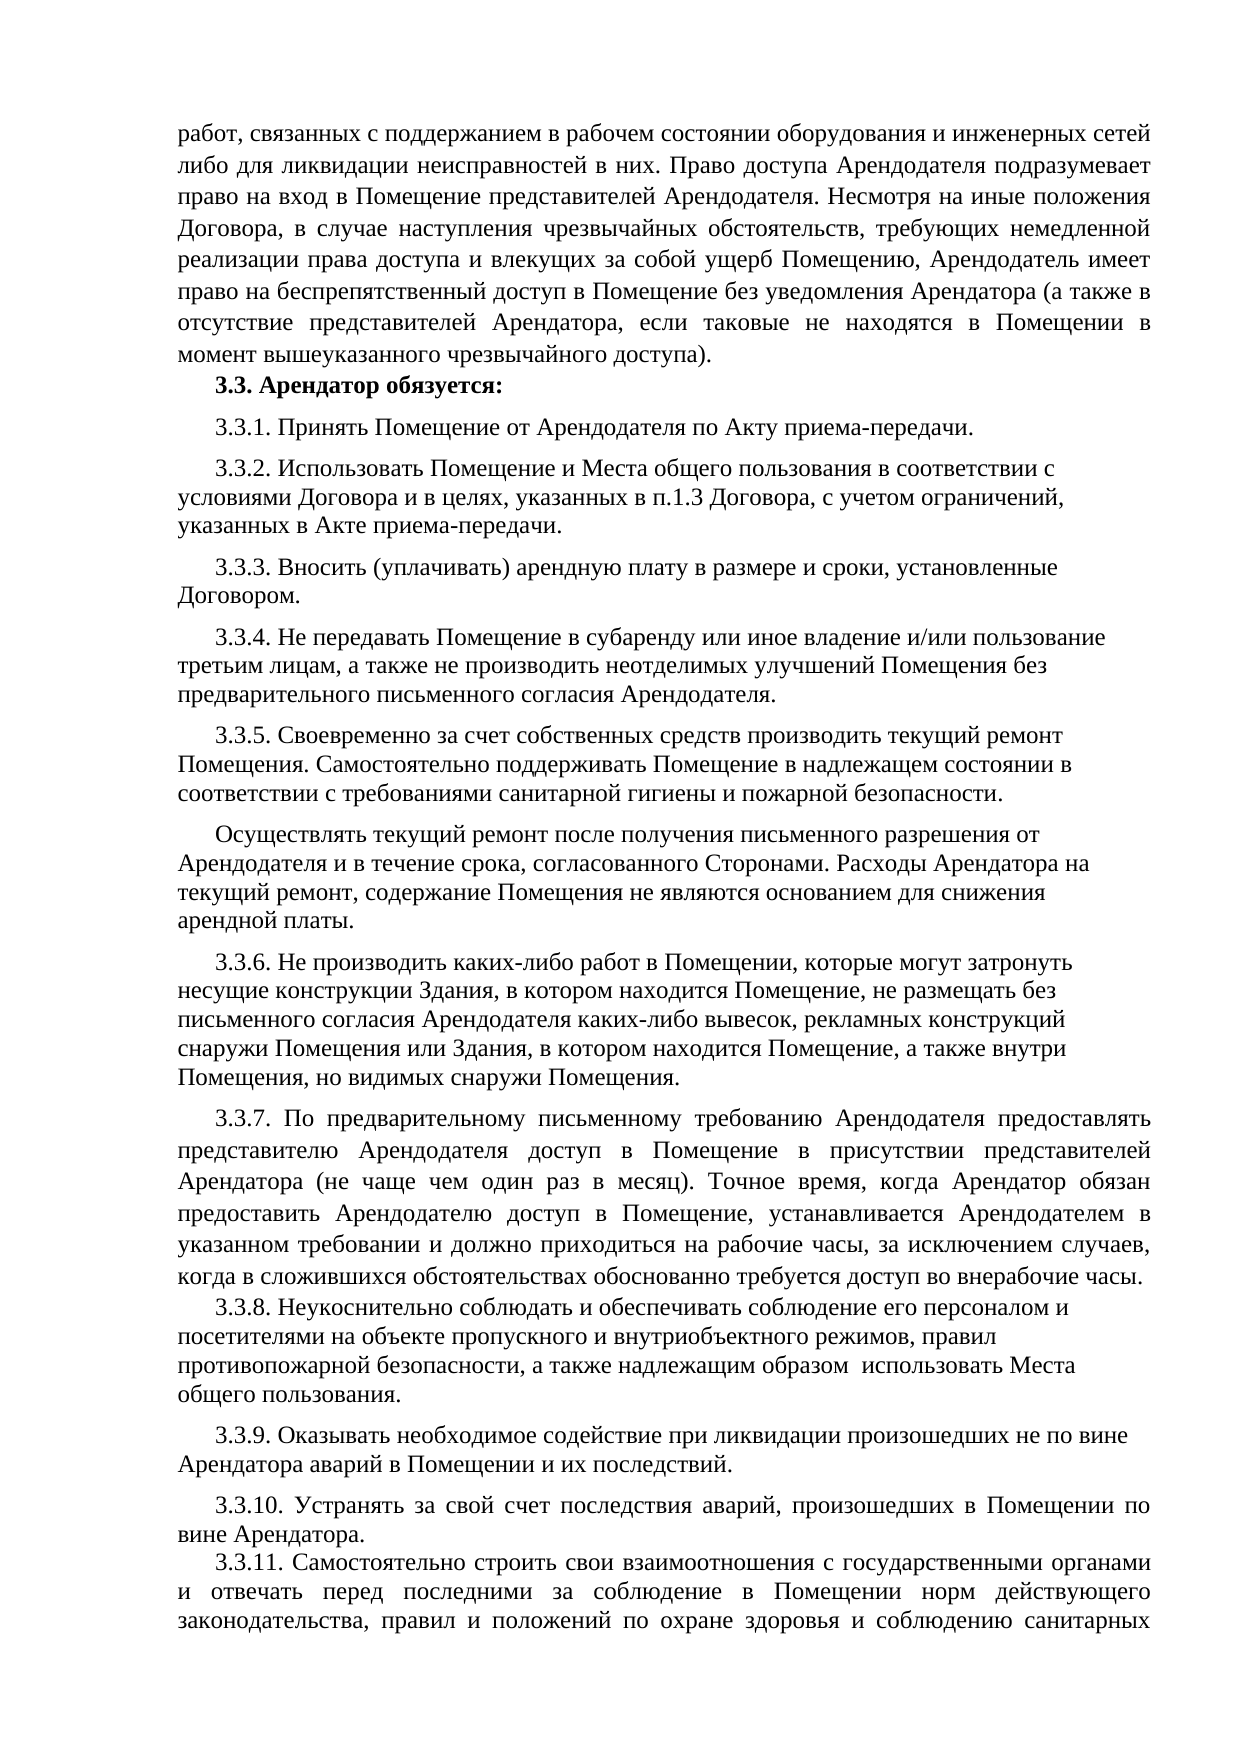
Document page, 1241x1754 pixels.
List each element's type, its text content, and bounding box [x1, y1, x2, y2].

text 3.3.8. Неукоснительно соблюдать и обеспечивать соблюдение его персоналом и посетителями на объекте пропускного и внутриобъектного режимов, правил противопожарной безопасности, а также надлежащим образом использовать Места общего пользования. [177, 1292, 1152, 1407]
text 3.3.3. Вносить (уплачивать) арендную плату в размере и сроки, установленные Договором. [177, 552, 1152, 609]
text 3.3.9. Оказывать необходимое содействие при ликвидации произошедших не по вине Арендатора аварий в Помещении и их последствий. [177, 1420, 1152, 1477]
text 3.3.6. Не производить каких-либо работ в Помещении, которые могут затронуть несущие конструкции Здания, в котором находится Помещение, не размещать без письменного согласия Арендодателя каких-либо вывесок, рекламных конструкций снаружи Помещения или Здания, в котором находится Помещение, а также внутри Помещения, но видимых снаружи Помещения. [177, 947, 1152, 1091]
text Осуществлять текущий ремонт после получения письменного разрешения от Арендодателя и в течение срока, согласованного Сторонами. Расходы Арендатора на текущий ремонт, содержание Помещения не являются основанием для снижения арендной платы. [177, 819, 1152, 934]
text 3.3.5. Своевременно за счет собственных средств производить текущий ремонт Помещения. Самостоятельно поддерживать Помещение в надлежащем состоянии в соответствии с требованиями санитарной гигиены и пожарной безопасности. [177, 721, 1152, 807]
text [177, 1547, 1152, 1634]
text 3.3.4. Не передавать Помещение в субаренду или иное владение и/или пользование третьим лицам, а также не производить неотделимых улучшений Помещения без предварительного письменного согласия Арендодателя. [177, 622, 1152, 708]
text 3.3.2. Использовать Помещение и Места общего пользования в соответствии с условиями Договора и в целях, указанных в п.1.3 Договора, с учетом ограничений, указанных в Акте приема-передачи. [177, 453, 1152, 539]
text 3.3. Арендатор обязуется: [177, 371, 1152, 399]
text 3.3.10. Устранять за свой счет последствия аварий, произошедших в Помещении по вине Арендатора. [177, 1490, 1152, 1547]
text 3.3.7. По предварительному письменному требованию Арендодателя предоставлять представителю Арендодателя доступ в Помещение в присутствии представителей Арендатора (не чаще чем один раз в месяц). Точное время, когда Арендатор обязан предоставить Арендодателю доступ в Помещение, устанавливается Арендодателем в указанном требовании и должно приходиться на рабочие часы, за исключением случаев, когда в сложившихся обстоятельствах обоснованно требуется доступ во внерабочие часы. [177, 1103, 1152, 1290]
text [177, 118, 1152, 368]
text 3.3.1. Принять Помещение от Арендодателя по Акту приема-передачи. [177, 412, 1152, 441]
